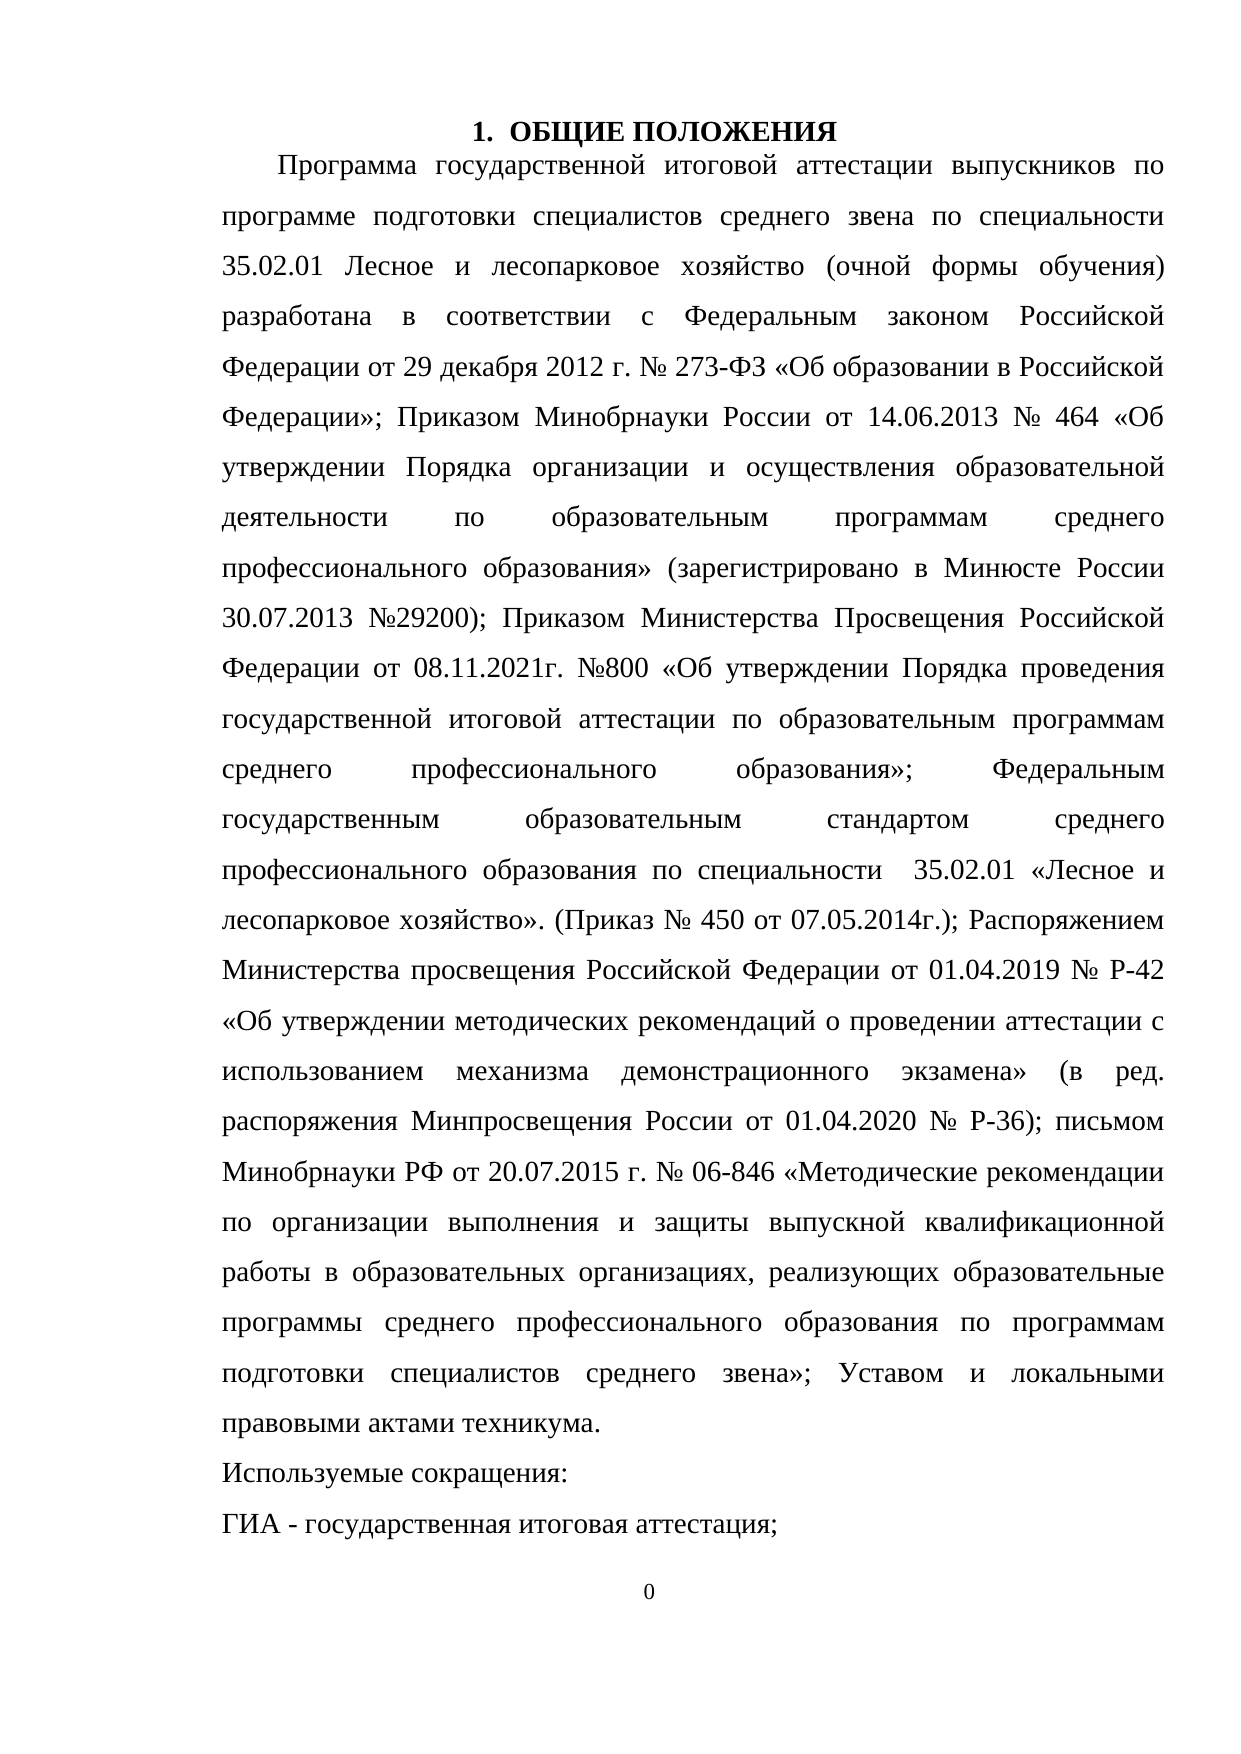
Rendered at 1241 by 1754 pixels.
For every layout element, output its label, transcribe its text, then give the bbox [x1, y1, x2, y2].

text Программа государственной итоговой аттестации выпускников по программе подготовки специалистов среднего звена по специальности 35.02.01 Лесное и лесопарковое хозяйство (очной формы обучения) разработана в соответствии с Федеральным законом Российской Федерации от 29 декабря 2012 г. № 273-ФЗ «Об образовании в Российской Федерации»; Приказом Минобрнауки России от 14.06.2013 № 464 «Об утверждении Порядка организации и осуществления образовательной деятельности по образовательным программам среднего профессионального образования» (зарегистрировано в Минюсте России 30.07.2013 №29200); Приказом Министерства Просвещения Российской Федерации от 08.11.2021г. №800 «Об утверждении Порядка проведения государственной итоговой аттестации по образовательным программам среднего профессионального образования»; Федеральным государственным образовательным стандартом среднего профессионального образования по специальности 35.02.01 «Лесное и лесопарковое хозяйство». (Приказ № 450 от 07.05.2014г.); Распоряжением Министерства просвещения Российской Федерации от 01.04.2019 № Р-42 «Об утверждении методических рекомендаций о проведении аттестации с использованием механизма демонстрационного экзамена» (в ред. распоряжения Минпросвещения России от 01.04.2020 № Р-36); письмом Минобрнауки РФ от 20.07.2015 г. № 06-846 «Методические рекомендации по организации выполнения и защиты выпускной квалификационной работы в образовательных организациях, реализующих образовательные программы среднего профессионального образования по программам подготовки специалистов среднего звена»; Уставом и локальными правовыми актами техникума. [222, 147, 1165, 1439]
list ОБЩИЕ ПОЛОЖЕНИЯ [143, 118, 1165, 147]
text Используемые сокращения: [177, 1456, 1165, 1489]
text ГИА - государственная итоговая аттестация; [177, 1506, 1165, 1539]
